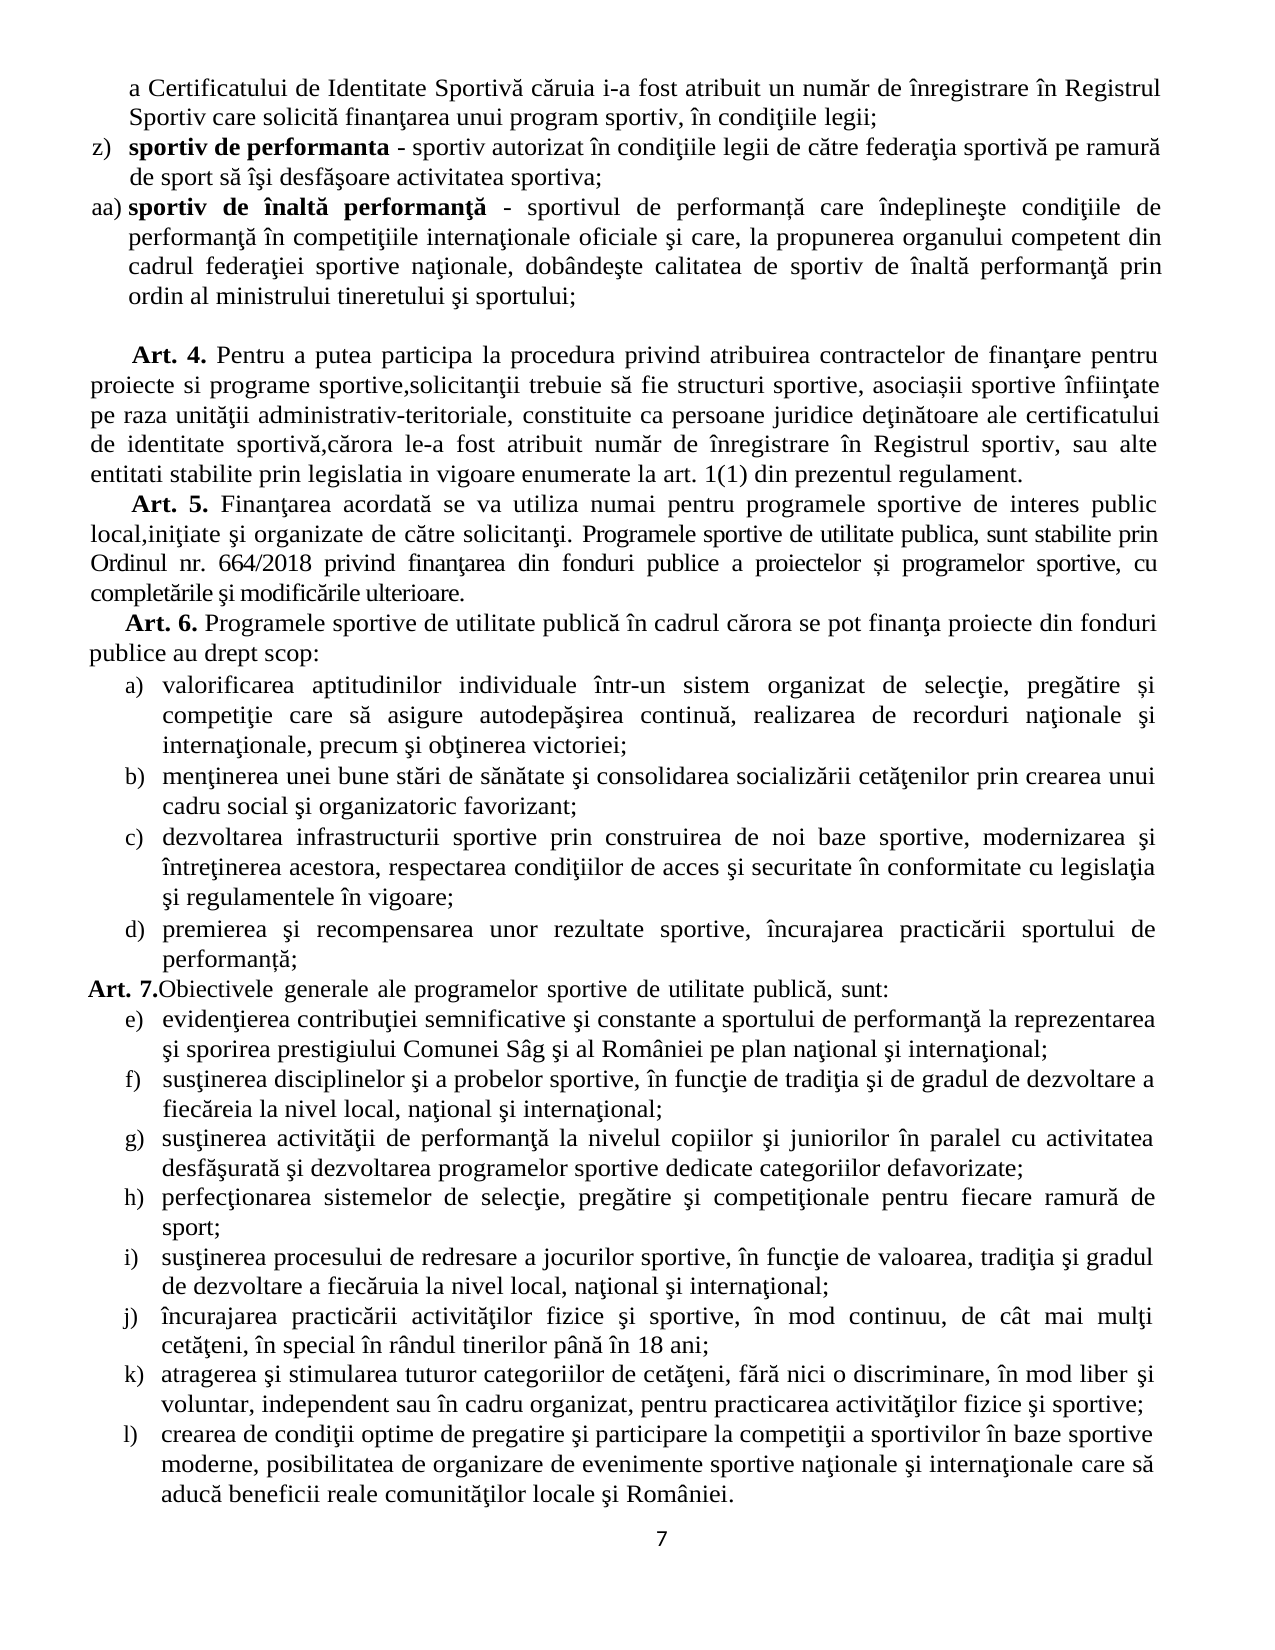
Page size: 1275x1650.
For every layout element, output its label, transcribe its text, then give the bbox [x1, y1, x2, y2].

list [92, 73, 1163, 131]
list evidenţierea contribuţiei semnificative şi constante a sportului de performanţă la reprezentarea şi sporirea prestigiului Comunei Sâg şi al României pe plan naţional şi internaţional; [125, 1004, 1157, 1063]
list susţinerea activităţii de performanţă la nivelul copiilor şi juniorilor în paralel cu activitatea desfăşurată şi dezvoltarea programelor sportive dedicate categoriilor defavorizate; [124, 1123, 1154, 1182]
list susţinerea procesului de redresare a jocurilor sportive, în funcţie de valoarea, tradiţia şi gradul de dezvoltare a fiecăruia la nivel local, naţional şi internaţional; [124, 1242, 1155, 1300]
text Art. 5. Finanţarea acordată se va utiliza numai pentru programele sportive de interes public local,iniţiate şi organizate de către solicitanţi. Programele sportive de utilitate publica, sunt stabilite prin Ordinul nr. 664/2018 privind finanţarea din fonduri publice a proiectelor și programelor sportive, cu completările şi modificările ulterioare. [90, 489, 1159, 607]
list dezvoltarea infrastructurii sportive prin construirea de noi baze sportive, modernizarea şi întreţinerea acestora, respectarea condiţiilor de acces şi securitate în conformitate cu legislaţia şi regulamentele în vigoare; [125, 822, 1157, 911]
text Art. 6. Programele sportive de utilitate publică în cadrul cărora se pot finanţa proiecte din fonduri publice au drept scop: [89, 608, 1158, 667]
list premierea şi recompensarea unor rezultate sportive, încurajarea practicării sportului de performanță; [125, 914, 1157, 972]
text Art. 4. Pentru a putea participa la procedura privind atribuirea contractelor de finanţare pentru proiecte si programe sportive,solicitanţii trebuie să fie structuri sportive, asociașii sportive înfiinţate pe raza unităţii administrativ-teritoriale, constituite ca persoane juridice deţinătoare ale certificatului de identitate sportivă,cărora le-a fost atribuit număr de înregistrare în Registrul sportiv, sau alte entitati stabilite prin legislatia in vigoare enumerate la art. 1(1) din prezentul regulament. [90, 341, 1159, 488]
list sportiv de înaltă performanţă - sportivul de performanță care îndeplineşte condiţiile de performanţă în competiţiile internaţionale oficiale şi care, la propunerea organului competent din cadrul federaţiei sportive naţionale, dobândeşte calitatea de sportiv de înaltă performanţă prin ordin al ministrului tineretului şi sportului; [91, 192, 1162, 309]
list menţinerea unei bune stări de sănătate şi consolidarea socializării cetăţenilor prin crearea unui cadru social şi organizatoric favorizant; [125, 761, 1157, 820]
list crearea de condiţii optime de pregatire şi participare la competiţii a sportivilor în baze sportive moderne, posibilitatea de organizare de evenimente sportive naţionale şi internaţionale care să aducă beneficii reale comunităţilor locale şi României. [123, 1419, 1154, 1508]
list valorificarea aptitudinilor individuale într-un sistem organizat de selecţie, pregătire și competiţie care să asigure autodepăşirea continuă, realizarea de recorduri naţionale şi internaţionale, precum şi obţinerea victoriei; [125, 670, 1157, 759]
list susţinerea disciplinelor şi a probelor sportive, în funcţie de tradiţia şi de gradul de dezvoltare a fiecăreia la nivel local, naţional şi internaţional; [125, 1064, 1156, 1122]
list încurajarea practicării activităţilor fizice şi sportive, în mod continuu, de cât mai mulţi cetăţeni, în special în rândul tinerilor până în 18 ani; [123, 1301, 1154, 1358]
list perfecţionarea sistemelor de selecţie, pregătire şi competiţionale pentru fiecare ramură de sport; [124, 1182, 1156, 1241]
text Art. 7.Obiectivele generale ale programelor sportive de utilitate publică, sunt: [88, 974, 1233, 1003]
list sportiv de performanta - sportiv autorizat în condiţiile legii de către federaţia sportivă pe ramură de sport să îşi desfăşoare activitatea sportiva; [92, 132, 1162, 191]
list atragerea şi stimularea tuturor categoriilor de cetăţeni, fără nici o discriminare, în mod liber şi voluntar, independent sau în cadru organizat, pentru practicarea activităţilor fizice şi sportive; [124, 1359, 1154, 1418]
